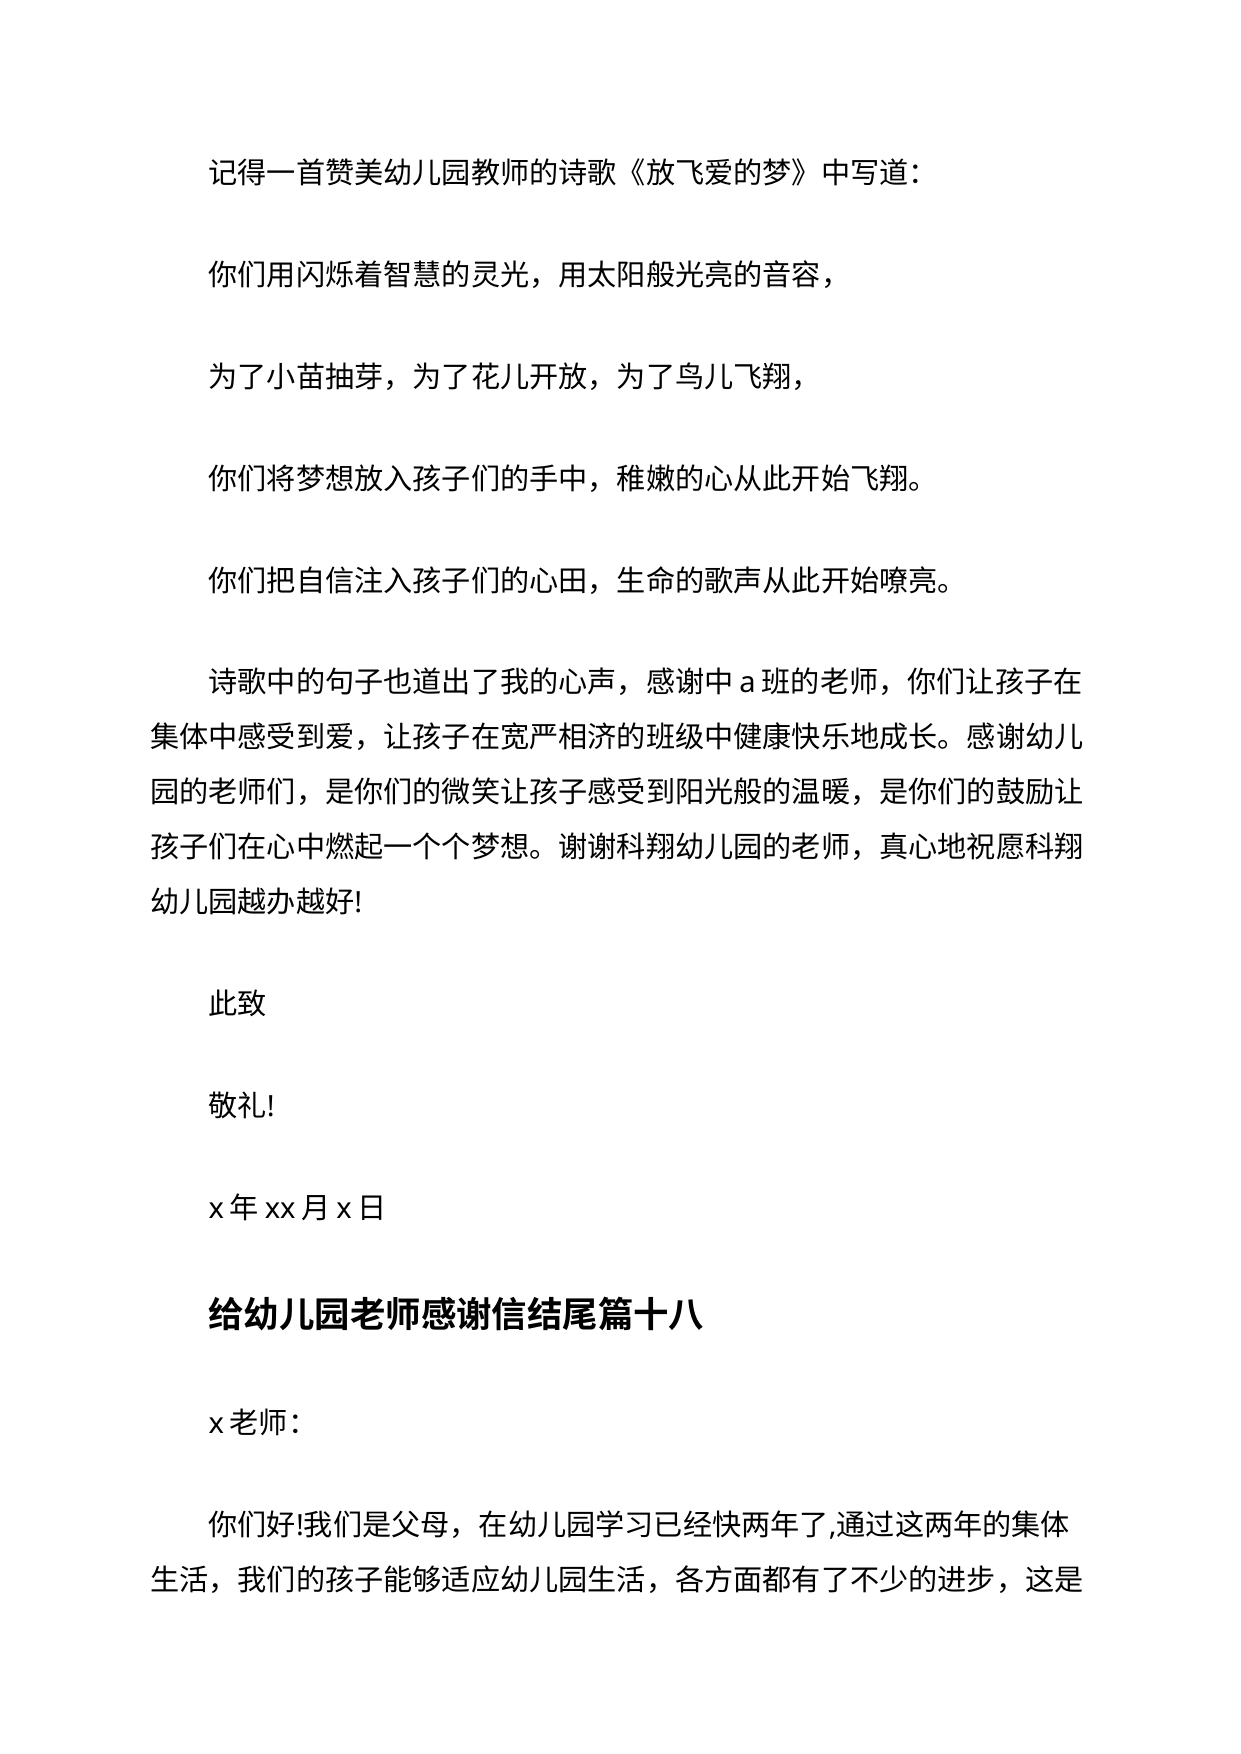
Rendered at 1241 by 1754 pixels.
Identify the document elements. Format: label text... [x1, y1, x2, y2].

text 你们用闪烁着智慧的灵光，用太阳般光亮的音容， [150, 252, 1090, 294]
text 你们将梦想放入孩子们的手中，稚嫩的心从此开始飞翔。 [150, 455, 1090, 498]
text 为了小苗抽芽，为了花儿开放，为了鸟儿飞翔， [150, 353, 1090, 396]
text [150, 1502, 1090, 1599]
text 诗歌中的句子也道出了我的心声，感谢中a班的老师，你们让孩子在集体中感受到爱，让孩子在宽严相济的班级中健康快乐地成长。感谢幼儿园的老师们，是你们的微笑让孩子感受到阳光般的温暖，是你们的鼓励让孩子们在心中燃起一个个梦想。谢谢科翔幼儿园的老师，真心地祝愿科翔幼儿园越办越好! [150, 659, 1090, 921]
text 此致 [150, 981, 1090, 1023]
text 敬礼! [150, 1082, 1090, 1125]
text x年xx月x日 [150, 1184, 1090, 1227]
text 给幼儿园老师感谢信结尾篇十八 [150, 1286, 1090, 1337]
text 你们把自信注入孩子们的心田，生命的歌声从此开始嘹亮。 [150, 557, 1090, 599]
text x老师： [150, 1400, 1090, 1442]
text 记得一首赞美幼儿园教师的诗歌《放飞爱的梦》中写道： [150, 150, 1090, 192]
